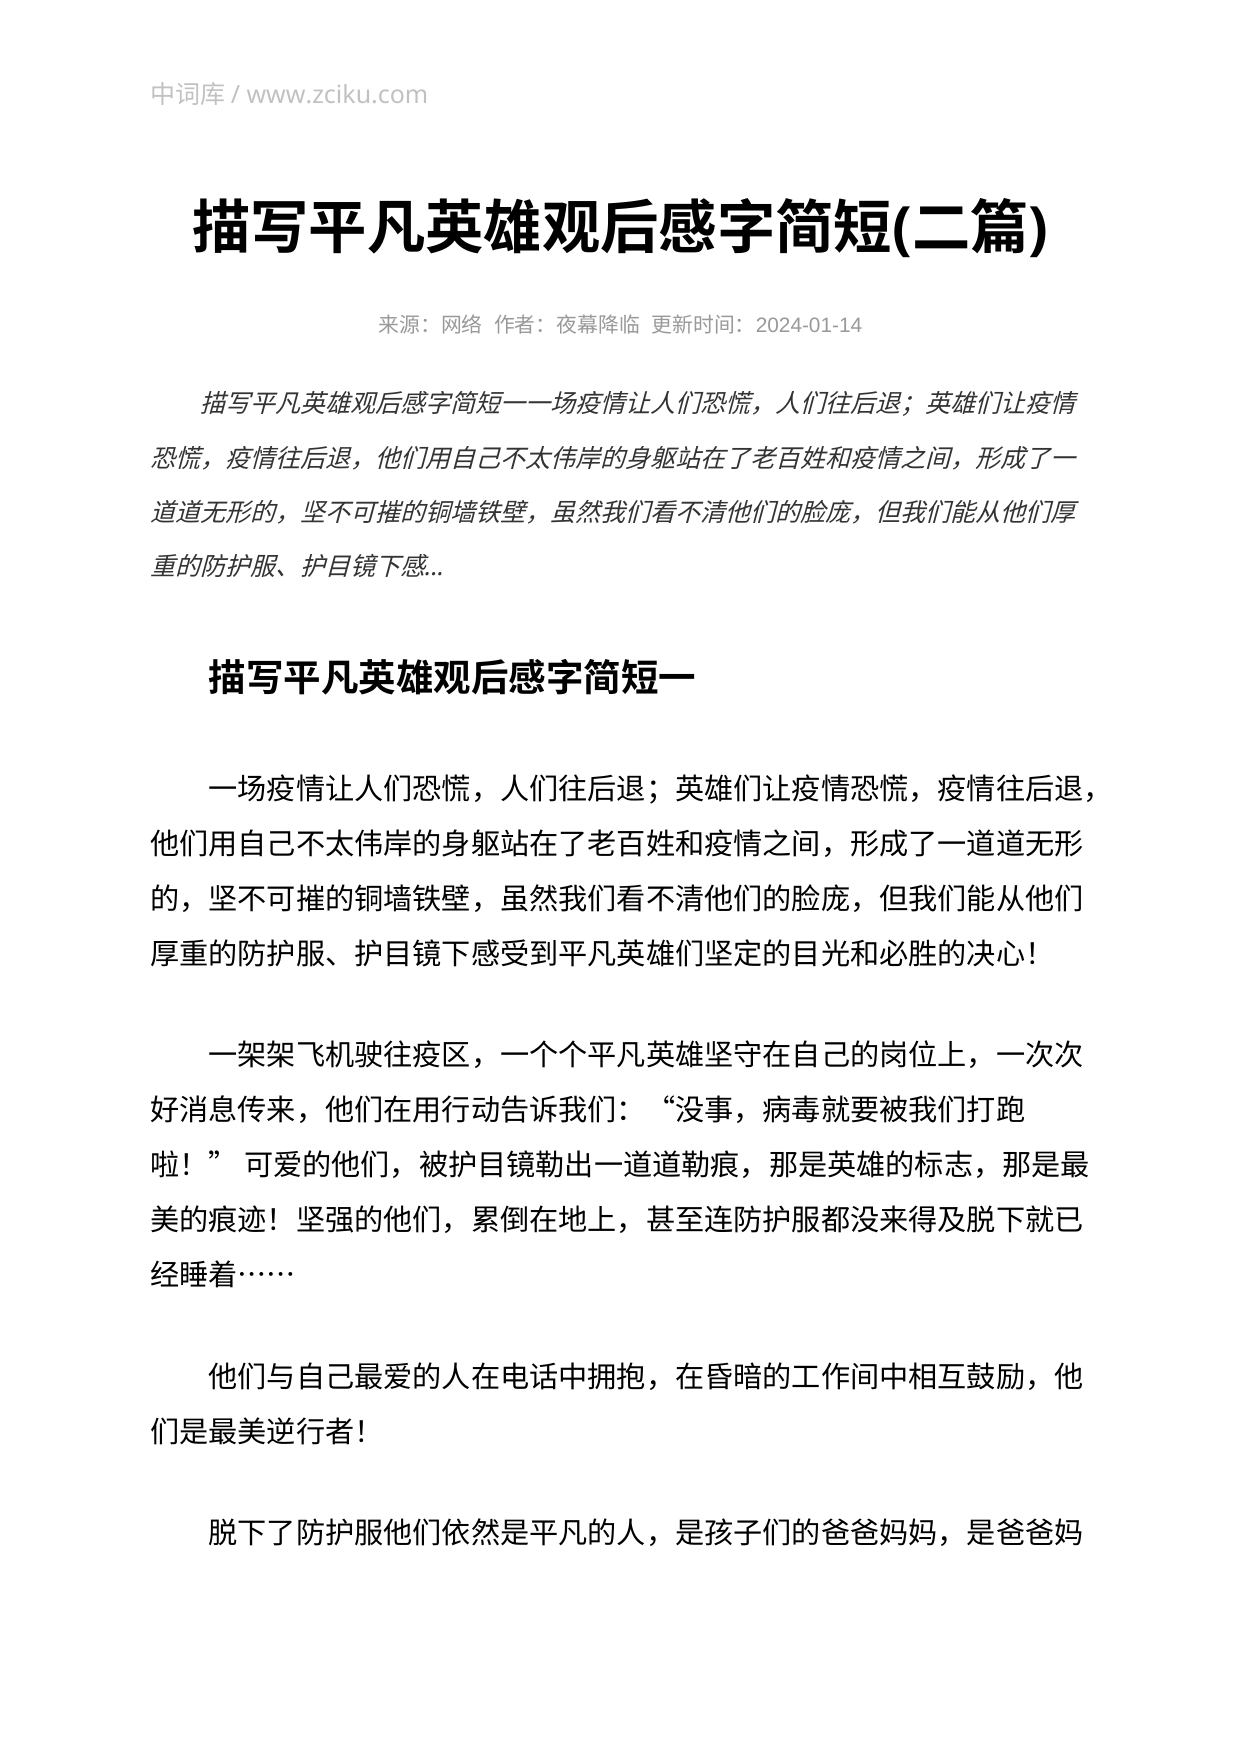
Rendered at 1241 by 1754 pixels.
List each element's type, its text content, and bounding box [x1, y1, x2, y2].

text 一架架飞机驶往疫区，一个个平凡英雄坚守在自己的岗位上，一次次好消息传来，他们在用行动告诉我们：“没事，病毒就要被我们打跑啦！” 可爱的他们，被护目镜勒出一道道勒痕，那是英雄的标志，那是最美的痕迹！坚强的他们，累倒在地上，甚至连防护服都没来得及脱下就已经睡着…… [150, 1032, 1090, 1294]
text 他们与自己最爱的人在电话中拥抱，在昏暗的工作间中相互鼓励，他们是最美逆行者！ [150, 1353, 1090, 1451]
text 描写平凡英雄观后感字简短一一场疫情让人们恐慌，人们往后退；英雄们让疫情恐慌，疫情往后退，他们用自己不太伟岸的身躯站在了老百姓和疫情之间，形成了一道道无形的，坚不可摧的铜墙铁壁，虽然我们看不清他们的脸庞，但我们能从他们厚重的防护服、护目镜下感... [150, 384, 1090, 583]
text 来源：网络 作者：夜幕降临 更新时间：2024-01-14 [150, 313, 1090, 337]
subtitle 描写平凡英雄观后感字简短(二篇) [150, 181, 1090, 266]
text 描写平凡英雄观后感字简短一 [150, 648, 1090, 702]
text 一场疫情让人们恐慌，人们往后退；英雄们让疫情恐慌，疫情往后退，他们用自己不太伟岸的身躯站在了老百姓和疫情之间，形成了一道道无形的，坚不可摧的铜墙铁壁，虽然我们看不清他们的脸庞，但我们能从他们厚重的防护服、护目镜下感受到平凡英雄们坚定的目光和必胜的决心！ [150, 766, 1090, 972]
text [150, 1510, 1090, 1552]
